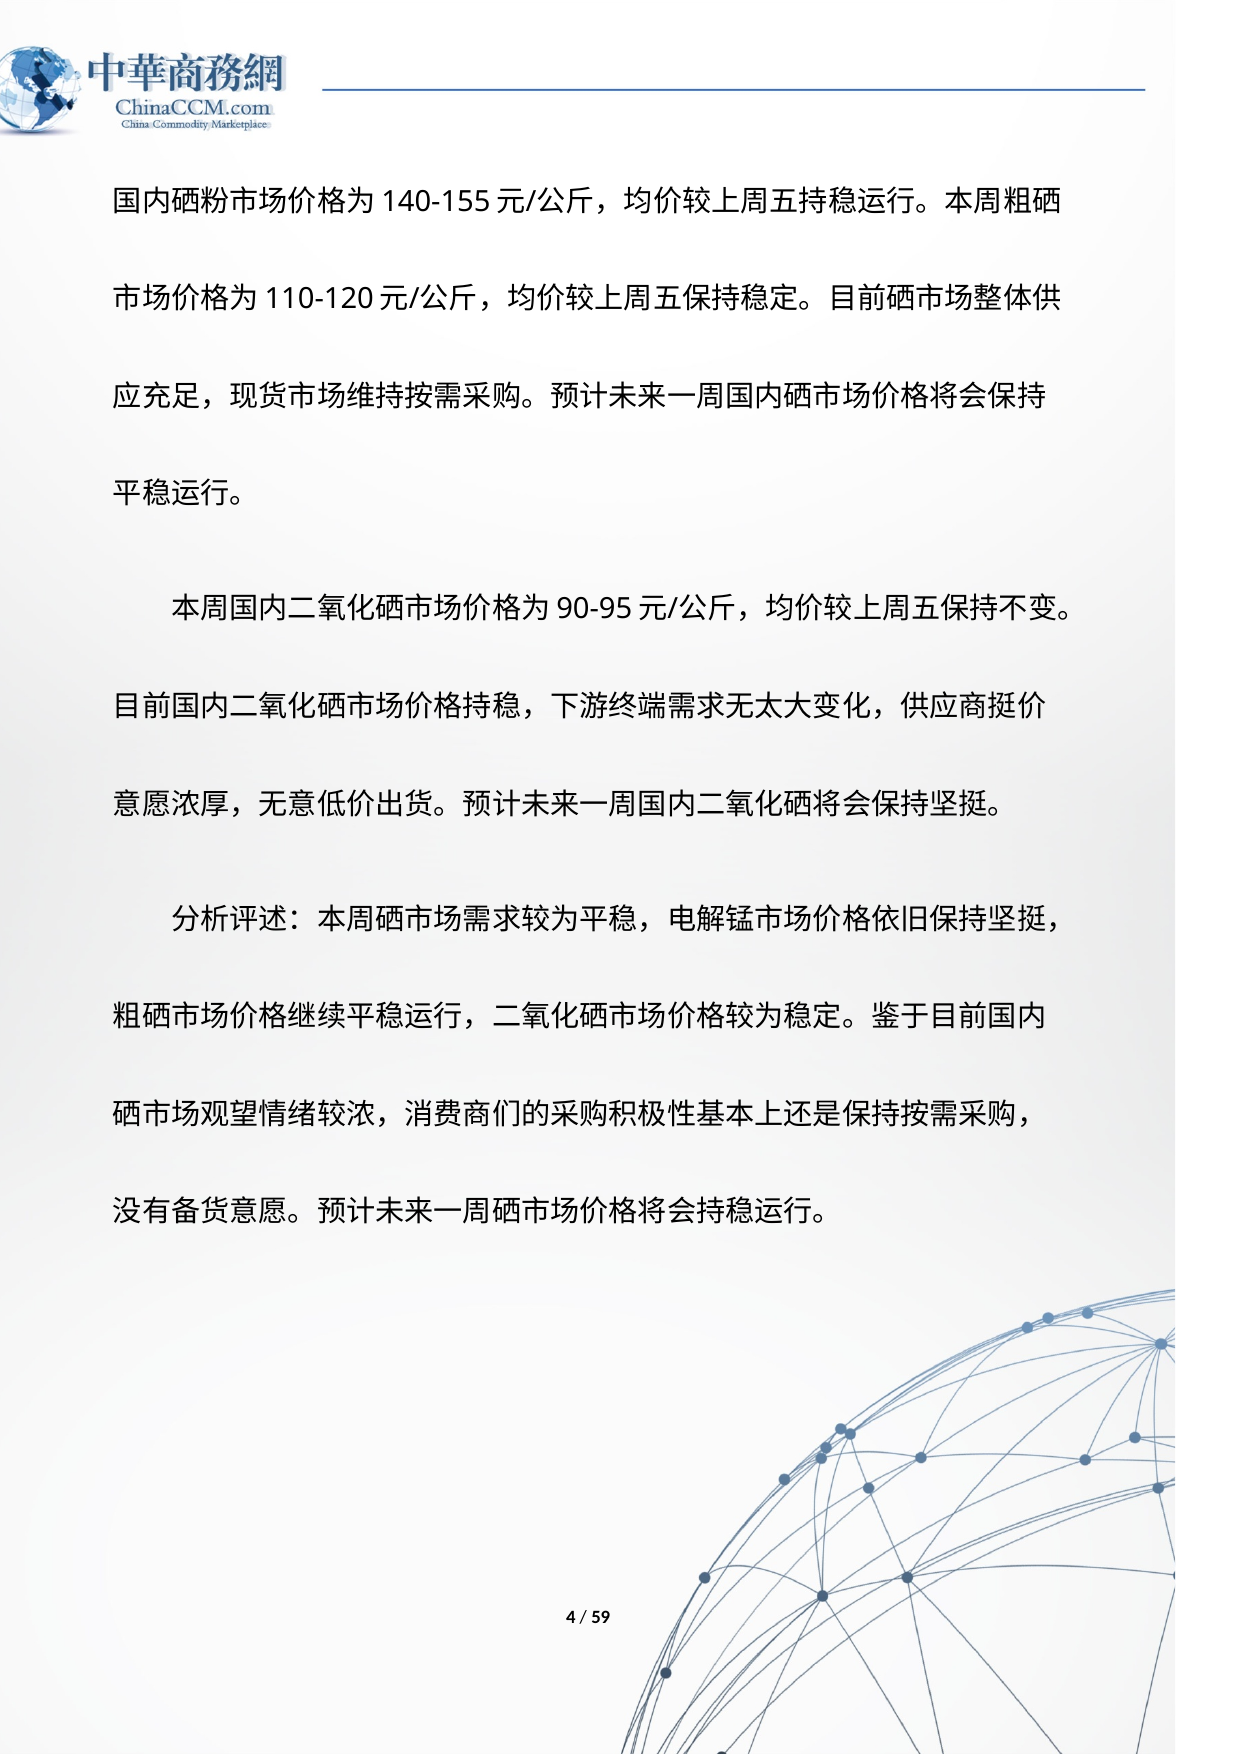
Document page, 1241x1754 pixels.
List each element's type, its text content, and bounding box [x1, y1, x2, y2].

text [113, 166, 1063, 523]
text 分析评述：本周硒市场需求较为平稳，电解锰市场价格依旧保持坚挺，粗硒市场价格继续平稳运行，二氧化硒市场价格较为稳定。鉴于目前国内硒市场观望情绪较浓，消费商们的采购积极性基本上还是保持按需采购，没有备货意愿。预计未来一周硒市场价格将会持稳运行。 [113, 884, 1063, 1242]
text 本周国内二氧化硒市场价格为90-95元/公斤，均价较上周五保持不变。目前国内二氧化硒市场价格持稳，下游终端需求无太大变化，供应商挺价意愿浓厚，无意低价出货。预计未来一周国内二氧化硒将会保持坚挺。 [113, 574, 1063, 834]
picture [0, 0, 1176, 1754]
